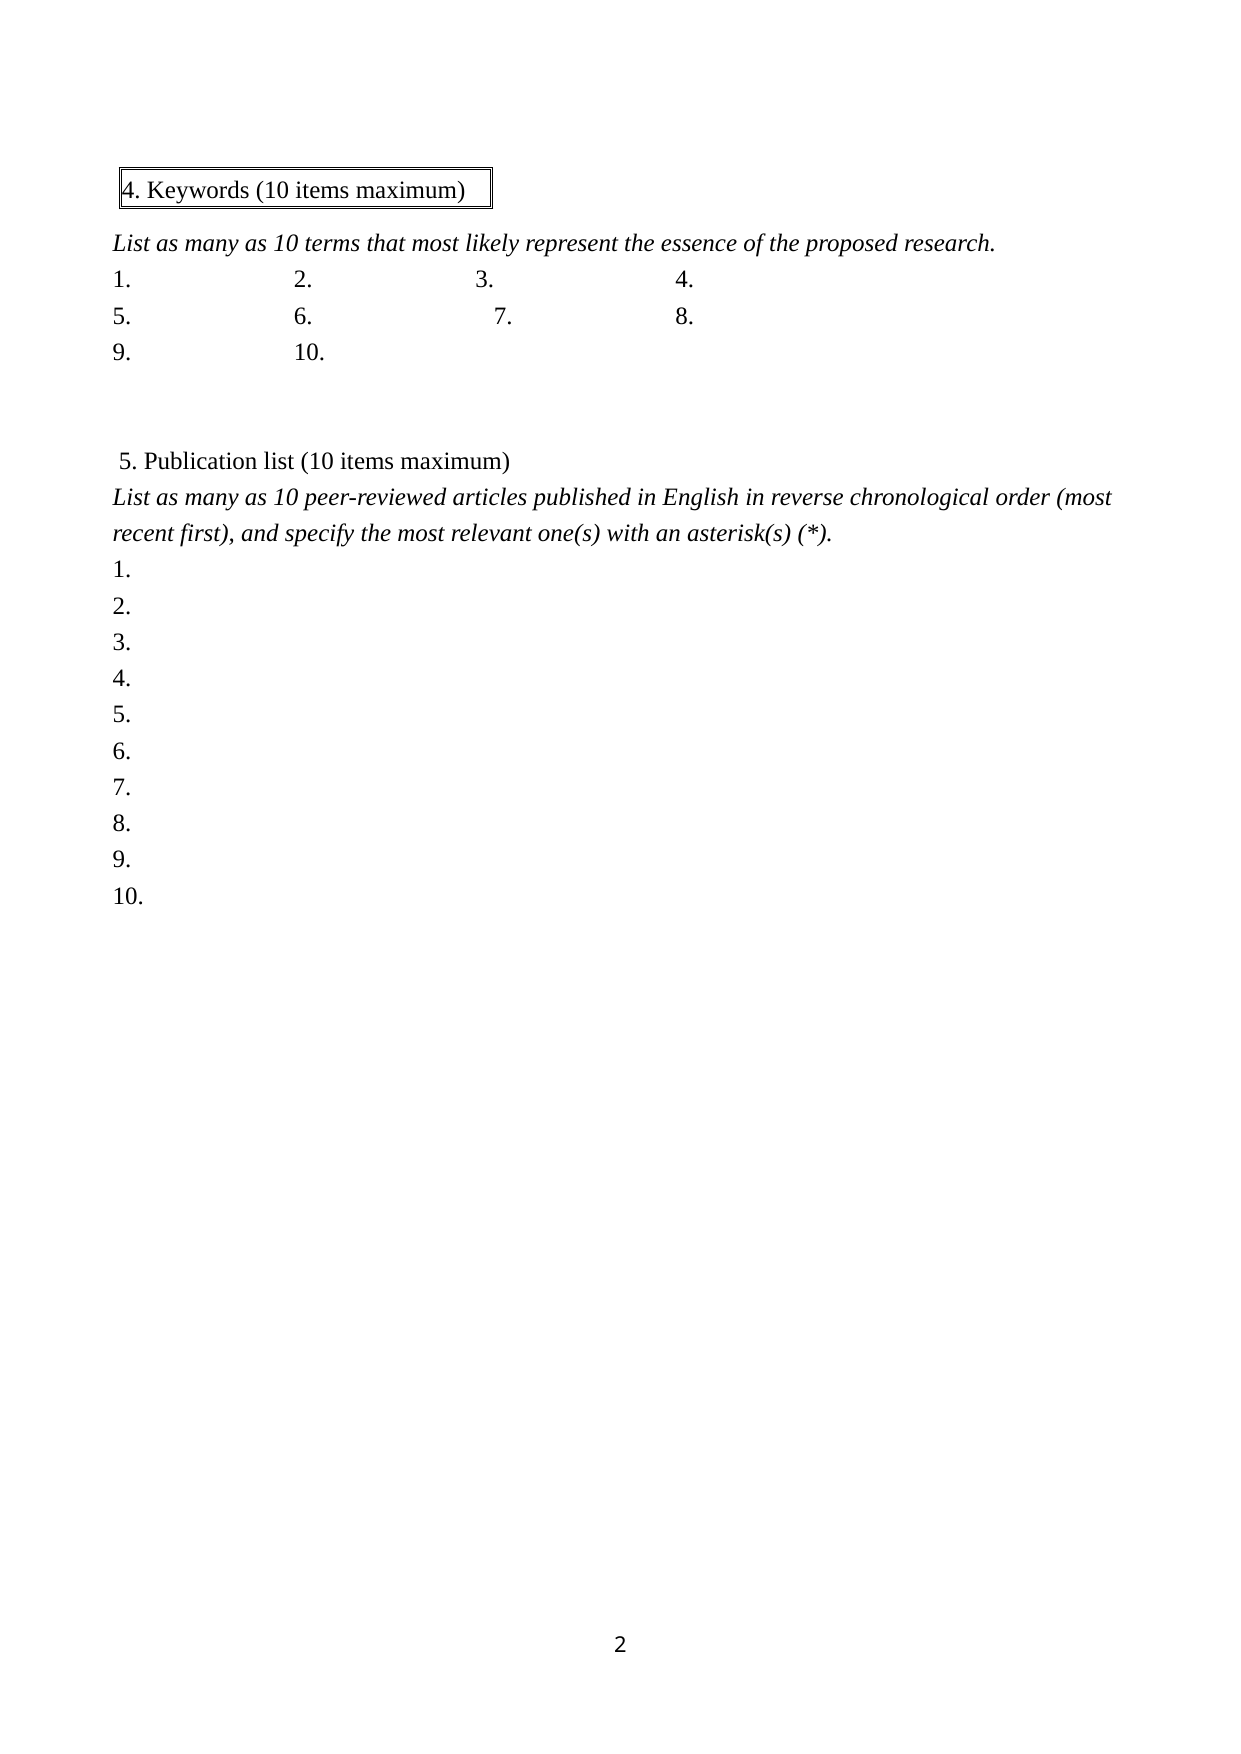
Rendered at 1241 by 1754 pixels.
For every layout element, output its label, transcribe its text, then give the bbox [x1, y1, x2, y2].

text 5. [112, 696, 1128, 732]
text List as many as 10 terms that most likely represent the essence of the proposed research. [112, 224, 1128, 261]
text 3. [112, 623, 1128, 659]
text 6. [112, 732, 1128, 768]
text 7. [112, 768, 1128, 804]
text 8. [112, 804, 1128, 841]
text 1. [112, 551, 1128, 587]
text 10. [112, 877, 1128, 913]
text 4. [112, 659, 1128, 696]
text 5. Publication list (10 items maximum) [112, 442, 1128, 478]
text 9. [112, 841, 1128, 877]
text 2. [112, 587, 1128, 623]
text 5. 6. 7. 8. [112, 297, 1128, 333]
text 4. Keywords (10 items maximum) [112, 152, 1128, 224]
text 1. 2. 3. 4. [112, 261, 1128, 297]
text 9. 10. [112, 333, 1128, 369]
text List as many as 10 peer-reviewed articles published in English in reverse chronological order (most recent first), and specify the most relevant one(s) with an asterisk(s) (*). [112, 478, 1128, 551]
